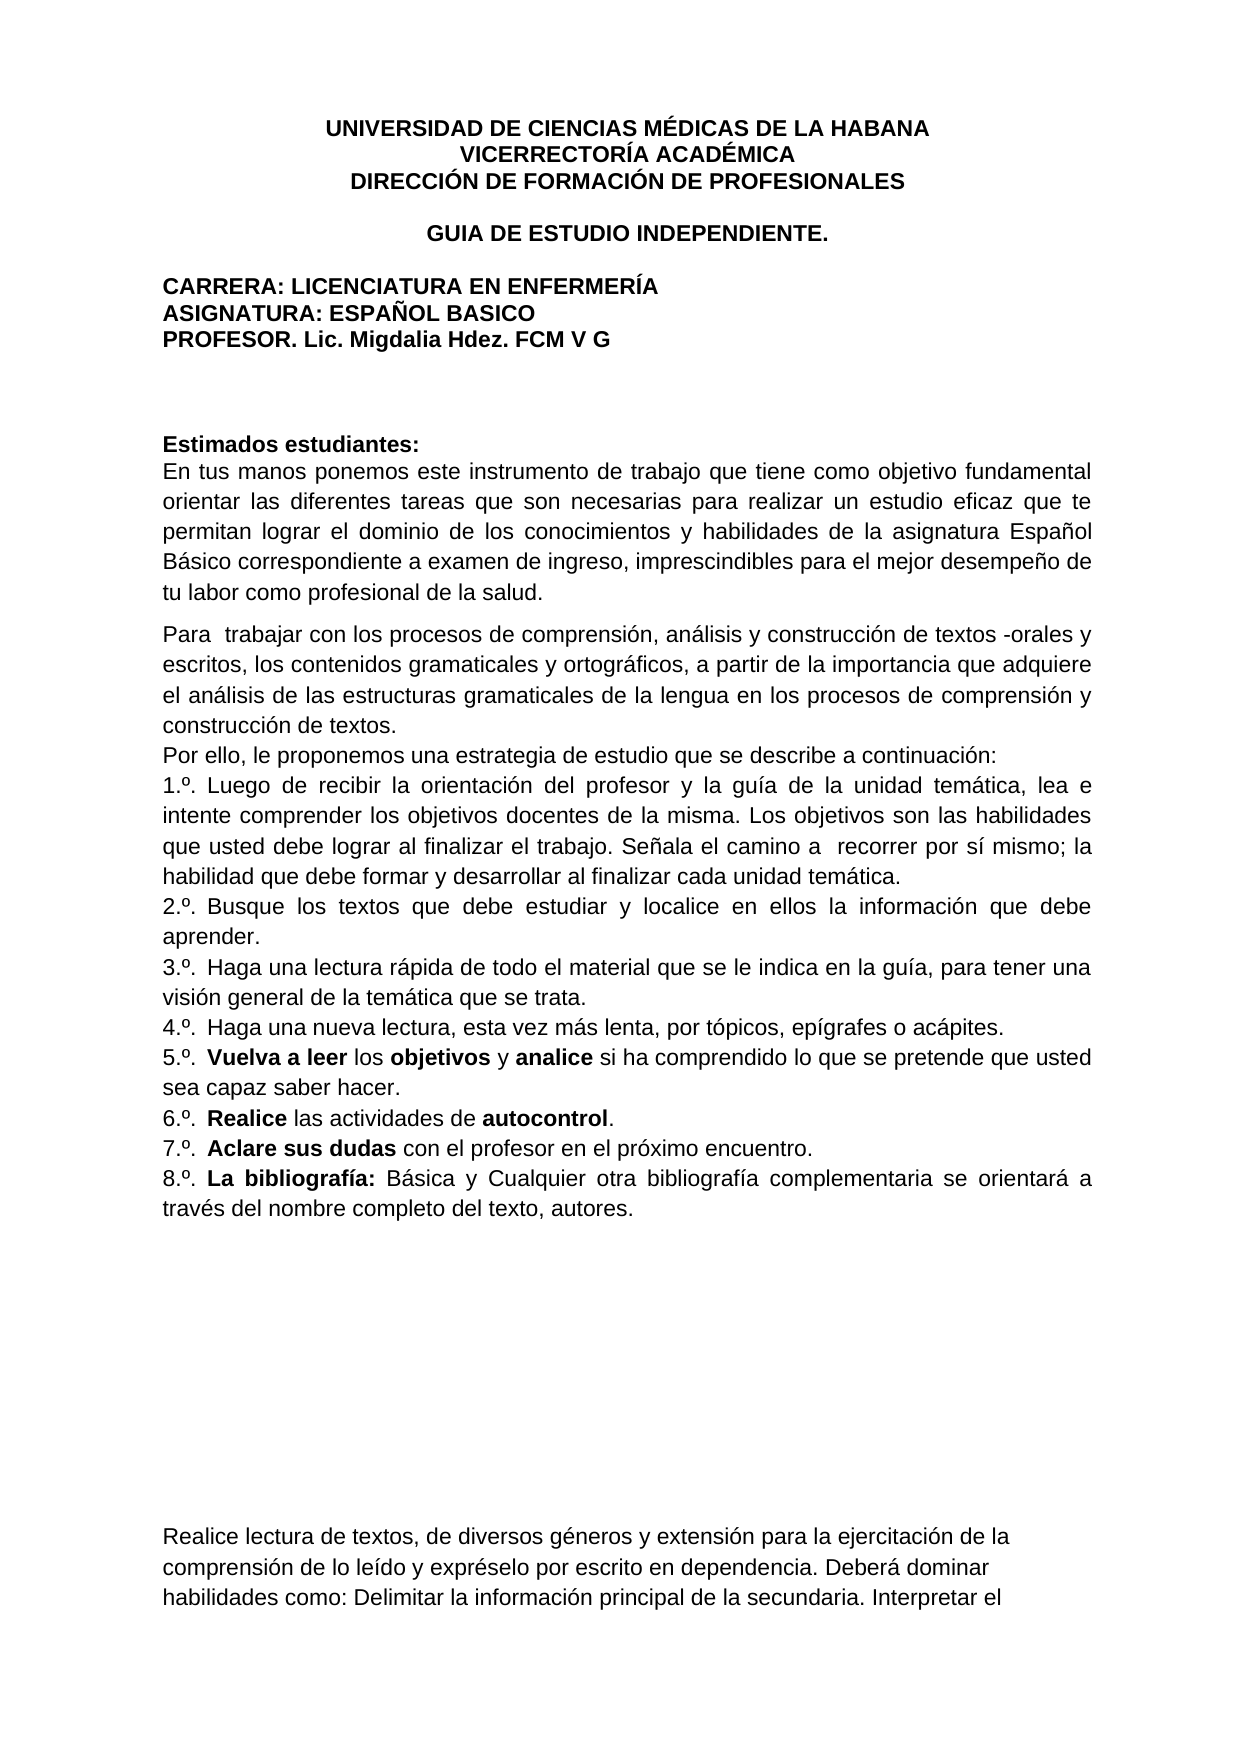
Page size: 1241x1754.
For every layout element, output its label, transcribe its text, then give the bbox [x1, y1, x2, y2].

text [162, 1523, 1093, 1610]
text En tus manos ponemos este instrumento de trabajo que tiene como objetivo fundamental orientar las diferentes tareas que son necesarias para realizar un estudio eficaz que te permitan lograr el dominio de los conocimientos y habilidades de la asignatura Español Básico correspondiente a examen de ingreso, imprescindibles para el mejor desempeño de tu labor como profesional de la salud. [162, 458, 1093, 605]
list Luego de recibir la orientación del profesor y la guía de la unidad temática, lea e intente comprender los objetivos docentes de la misma. Los objetivos son las habilidades que usted debe lograr al finalizar el trabajo. Señala el camino a recorrer por sí mismo; la habilidad que debe formar y desarrollar al finalizar cada unidad temática. [162, 772, 1093, 889]
list Vuelva a leer los objetivos y analice si ha comprendido lo que se pretende que usted sea capaz saber hacer. [162, 1044, 1093, 1101]
list La bibliografía: Básica y Cualquier otra bibliografía complementaria se orientará a través del nombre completo del texto, autores. [162, 1165, 1093, 1221]
text Estimados estudiantes: [162, 431, 1093, 458]
text DIRECCIÓN DE FORMACIÓN DE PROFESIONALES [162, 168, 1093, 194]
text ASIGNATURA: ESPAÑOL BASICO [162, 299, 1093, 326]
text Para trabajar con los procesos de comprensión, análisis y construcción de textos -orales y escritos, los contenidos gramaticales y ortográficos, a partir de la importancia que adquiere el análisis de las estructuras gramaticales de la lengua en los procesos de comprensión y construcción de textos. [162, 621, 1093, 738]
list Aclare sus dudas con el profesor en el próximo encuentro. [162, 1135, 1093, 1161]
text CARRERA: LICENCIATURA EN ENFERMERÍA [162, 273, 1093, 299]
text VICERRECTORÍA ACADÉMICA [162, 141, 1093, 168]
text UNIVERSIDAD DE CIENCIAS MÉDICAS DE LA HABANA [162, 115, 1093, 141]
text PROFESOR. Lic. Migdalia Hdez. FCM V G [162, 326, 1093, 352]
text GUIA DE ESTUDIO INDEPENDIENTE. [162, 220, 1093, 247]
list Realice las actividades de autocontrol. [162, 1104, 1093, 1131]
list Haga una nueva lectura, esta vez más lenta, por tópicos, epígrafes o acápites. [162, 1014, 1074, 1040]
list Busque los textos que debe estudiar y localice en ellos la información que debe aprender. [162, 893, 1093, 949]
list Haga una lectura rápida de todo el material que se le indica en la guía, para tener una visión general de la temática que se trata. [162, 953, 1093, 1010]
text Por ello, le proponemos una estrategia de estudio que se describe a continuación: [162, 742, 1093, 768]
